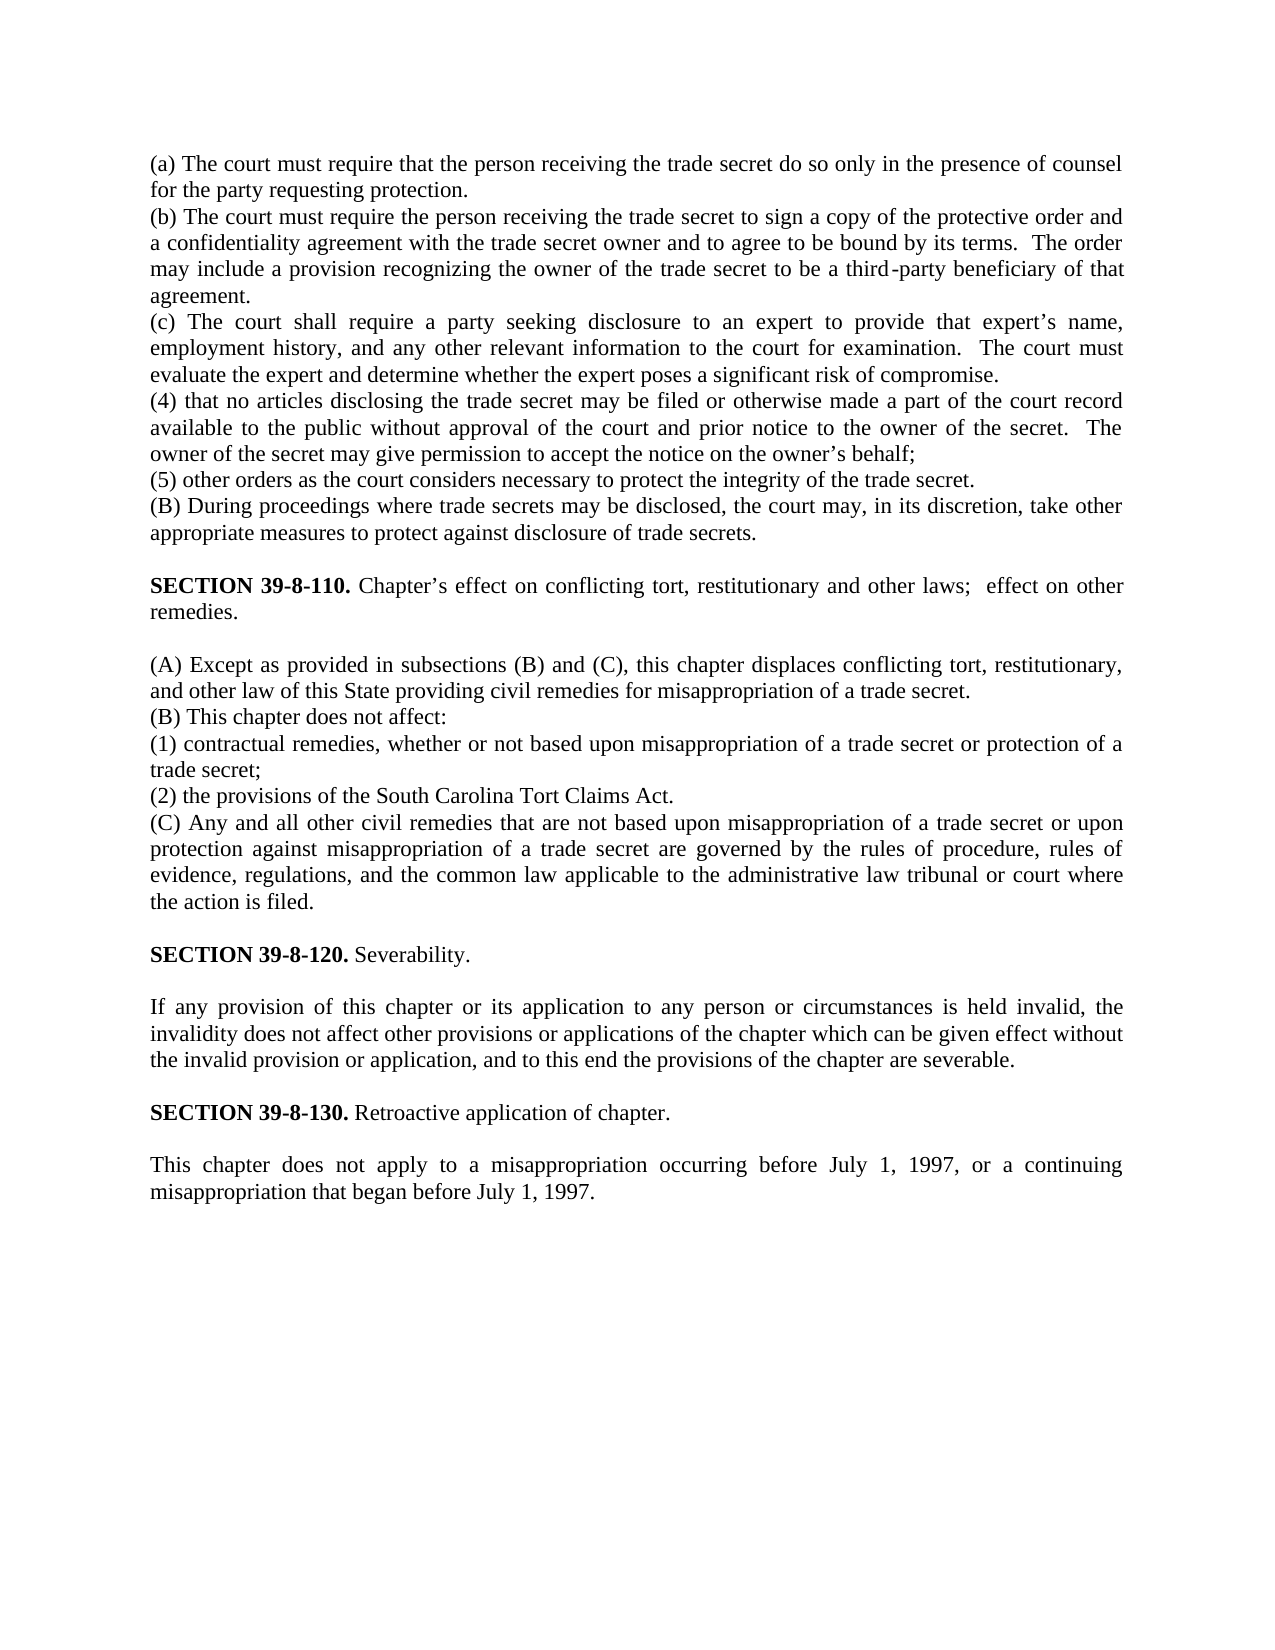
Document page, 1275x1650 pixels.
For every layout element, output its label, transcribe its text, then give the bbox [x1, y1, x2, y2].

text (1) contractual remedies, whether or not based upon misappropriation of a trade secret or protection of a trade secret; [150, 730, 1125, 782]
text (b) The court must require the person receiving the trade secret to sign a copy of the protective order and a confidentiality agreement with the trade secret owner and to agree to be bound by its terms. The order may include a provision recognizing the owner of the trade secret to be a third-party beneficiary of that agreement. [150, 203, 1125, 308]
text SECTION 39-8-130. Retroactive application of chapter. [150, 1099, 1125, 1125]
text (5) other orders as the court considers necessary to protect the integrity of the trade secret. [150, 466, 1125, 493]
text (c) The court shall require a party seeking disclosure to an expert to provide that expert’s name, employment history, and any other relevant information to the court for examination. The court must evaluate the expert and determine whether the expert poses a significant risk of compromise. [150, 308, 1125, 387]
text If any provision of this chapter or its application to any person or circumstances is held invalid, the invalidity does not affect other provisions or applications of the chapter which can be given effect without the invalid provision or application, and to this end the provisions of the chapter are severable. [150, 993, 1125, 1072]
text (A) Except as provided in subsections (B) and (C), this chapter displaces conflicting tort, restitutionary, and other law of this State providing civil remedies for misappropriation of a trade secret. [150, 651, 1125, 703]
text SECTION 39-8-110. Chapter’s effect on conflicting tort, restitutionary and other laws; effect on other remedies. [150, 572, 1125, 624]
text This chapter does not apply to a misappropriation occurring before July 1, 1997, or a continuing misappropriation that began before July 1, 1997. [150, 1151, 1125, 1204]
text (2) the provisions of the South Carolina Tort Claims Act. [150, 782, 1125, 809]
text SECTION 39-8-120. Severability. [150, 941, 1125, 967]
text (C) Any and all other civil remedies that are not based upon misappropriation of a trade secret or upon protection against misappropriation of a trade secret are governed by the rules of procedure, rules of evidence, regulations, and the common law applicable to the administrative law tribunal or court where the action is filed. [150, 809, 1125, 914]
text (4) that no articles disclosing the trade secret may be filed or otherwise made a part of the court record available to the public without approval of the court and prior notice to the owner of the secret. The owner of the secret may give permission to accept the notice on the owner’s behalf; [150, 387, 1125, 466]
text (B) During proceedings where trade secrets may be disclosed, the court may, in its discretion, take other appropriate measures to protect against disclosure of trade secrets. [150, 493, 1125, 545]
text (a) The court must require that the person receiving the trade secret do so only in the presence of counsel for the party requesting protection. [150, 150, 1125, 203]
text (B) This chapter does not affect: [150, 703, 1125, 730]
